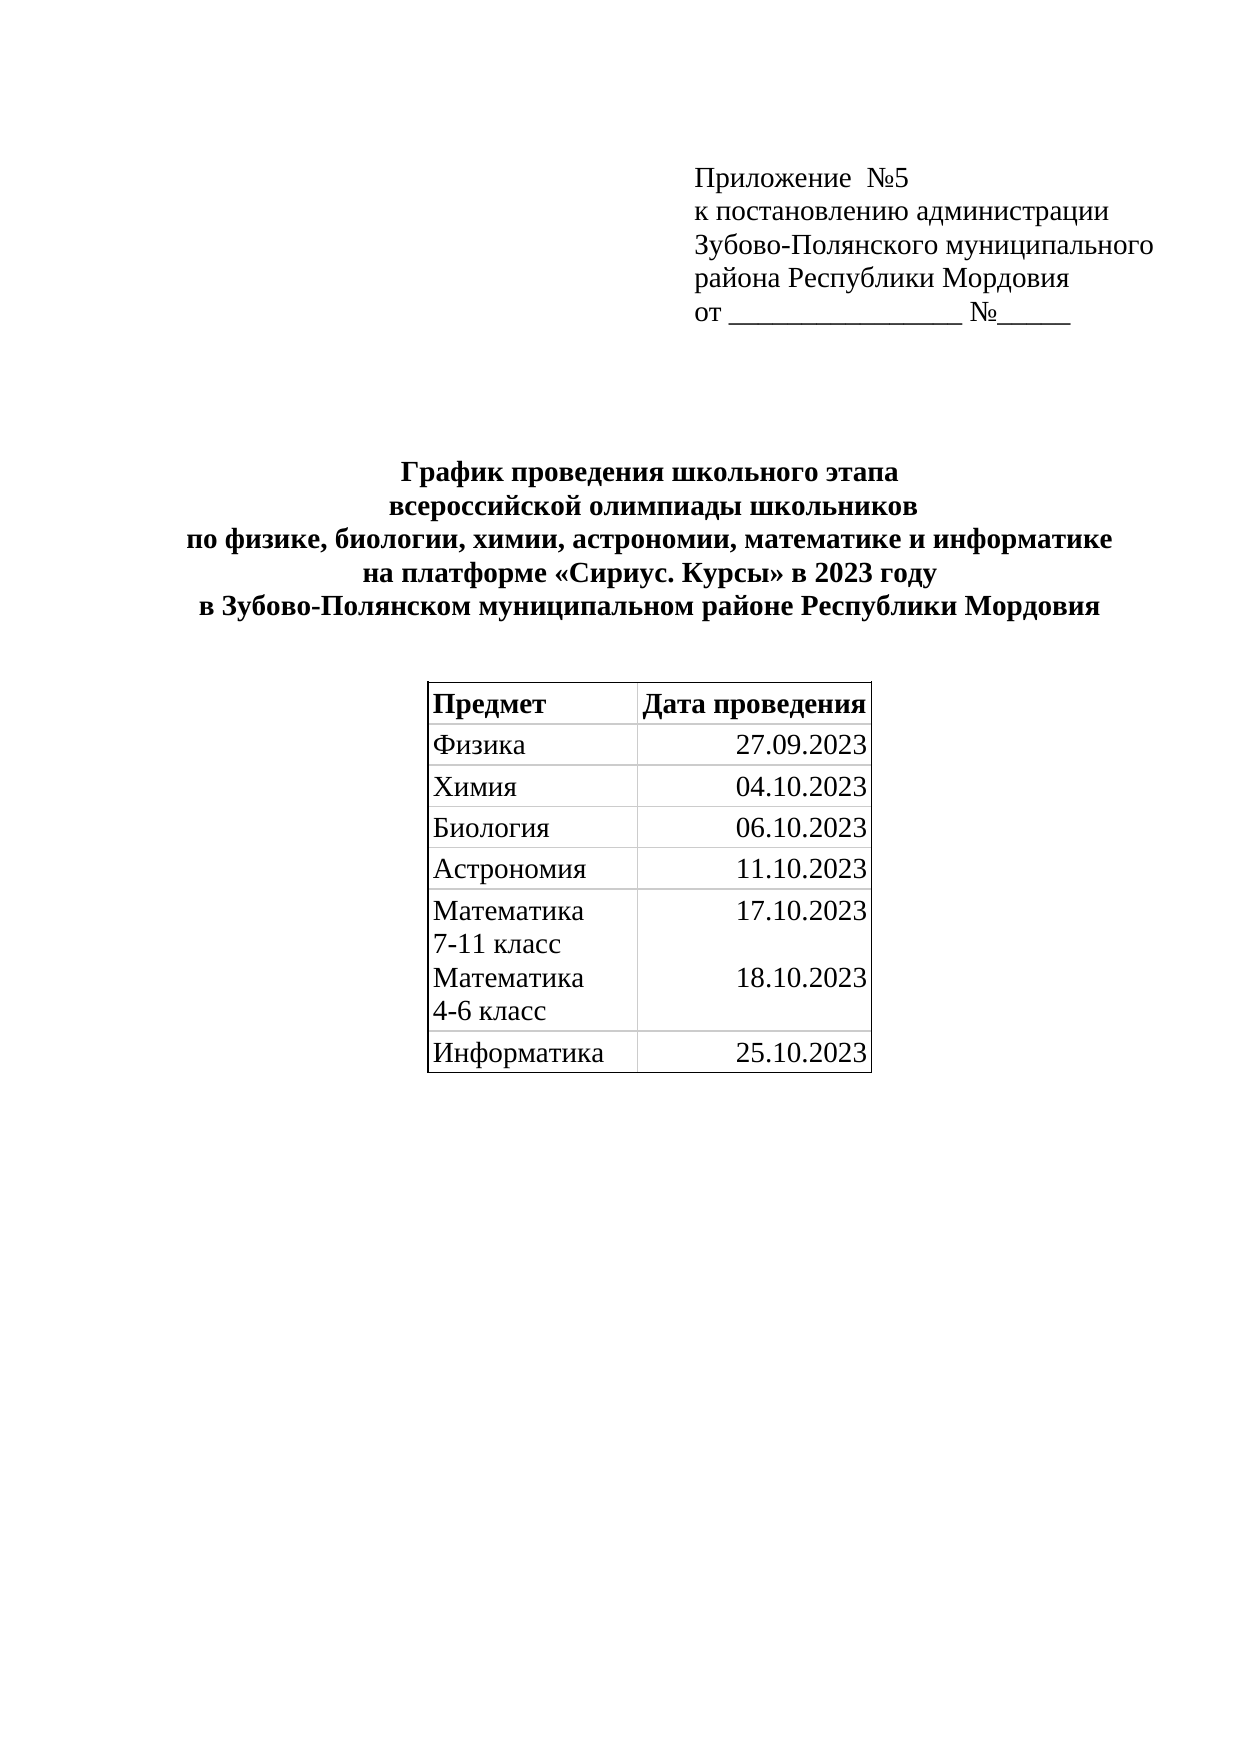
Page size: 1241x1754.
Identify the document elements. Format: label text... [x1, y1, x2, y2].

text Приложение №5 [694, 160, 1181, 193]
table_cell Информатика [429, 1032, 637, 1072]
table_cell 27.09.2023 [638, 725, 871, 764]
table_cell Биология [429, 807, 637, 847]
text к постановлению администрации Зубово-Полянского муниципального района Республики Мордовия [694, 193, 1181, 294]
table_cell 06.10.2023 [638, 807, 871, 847]
text График проведения школьного этапа [118, 454, 1181, 488]
table_header Дата проведения [638, 683, 871, 723]
table_cell Химия [429, 766, 637, 806]
text всероссийской олимпиады школьников [118, 488, 1181, 521]
table_header Предмет [429, 683, 637, 723]
text от ________________ №_____ [694, 294, 1181, 327]
table_cell Физика [429, 725, 637, 764]
text по физике, биологии, химии, астрономии, математике и информатике на платформе «Сириус. Курсы» в 2023 году [118, 521, 1181, 588]
table_cell 04.10.2023 [638, 766, 871, 806]
text в Зубово-Полянском муниципальном районе Республики Мордовия [118, 588, 1181, 622]
table_cell Математика 7-11 класс Математика 4-6 класс [429, 890, 637, 1030]
table_cell 25.10.2023 [638, 1032, 871, 1072]
table_cell Астрономия [429, 848, 637, 888]
table_cell 17.10.2023 18.10.2023 [638, 890, 871, 1030]
table_cell 11.10.2023 [638, 848, 871, 888]
